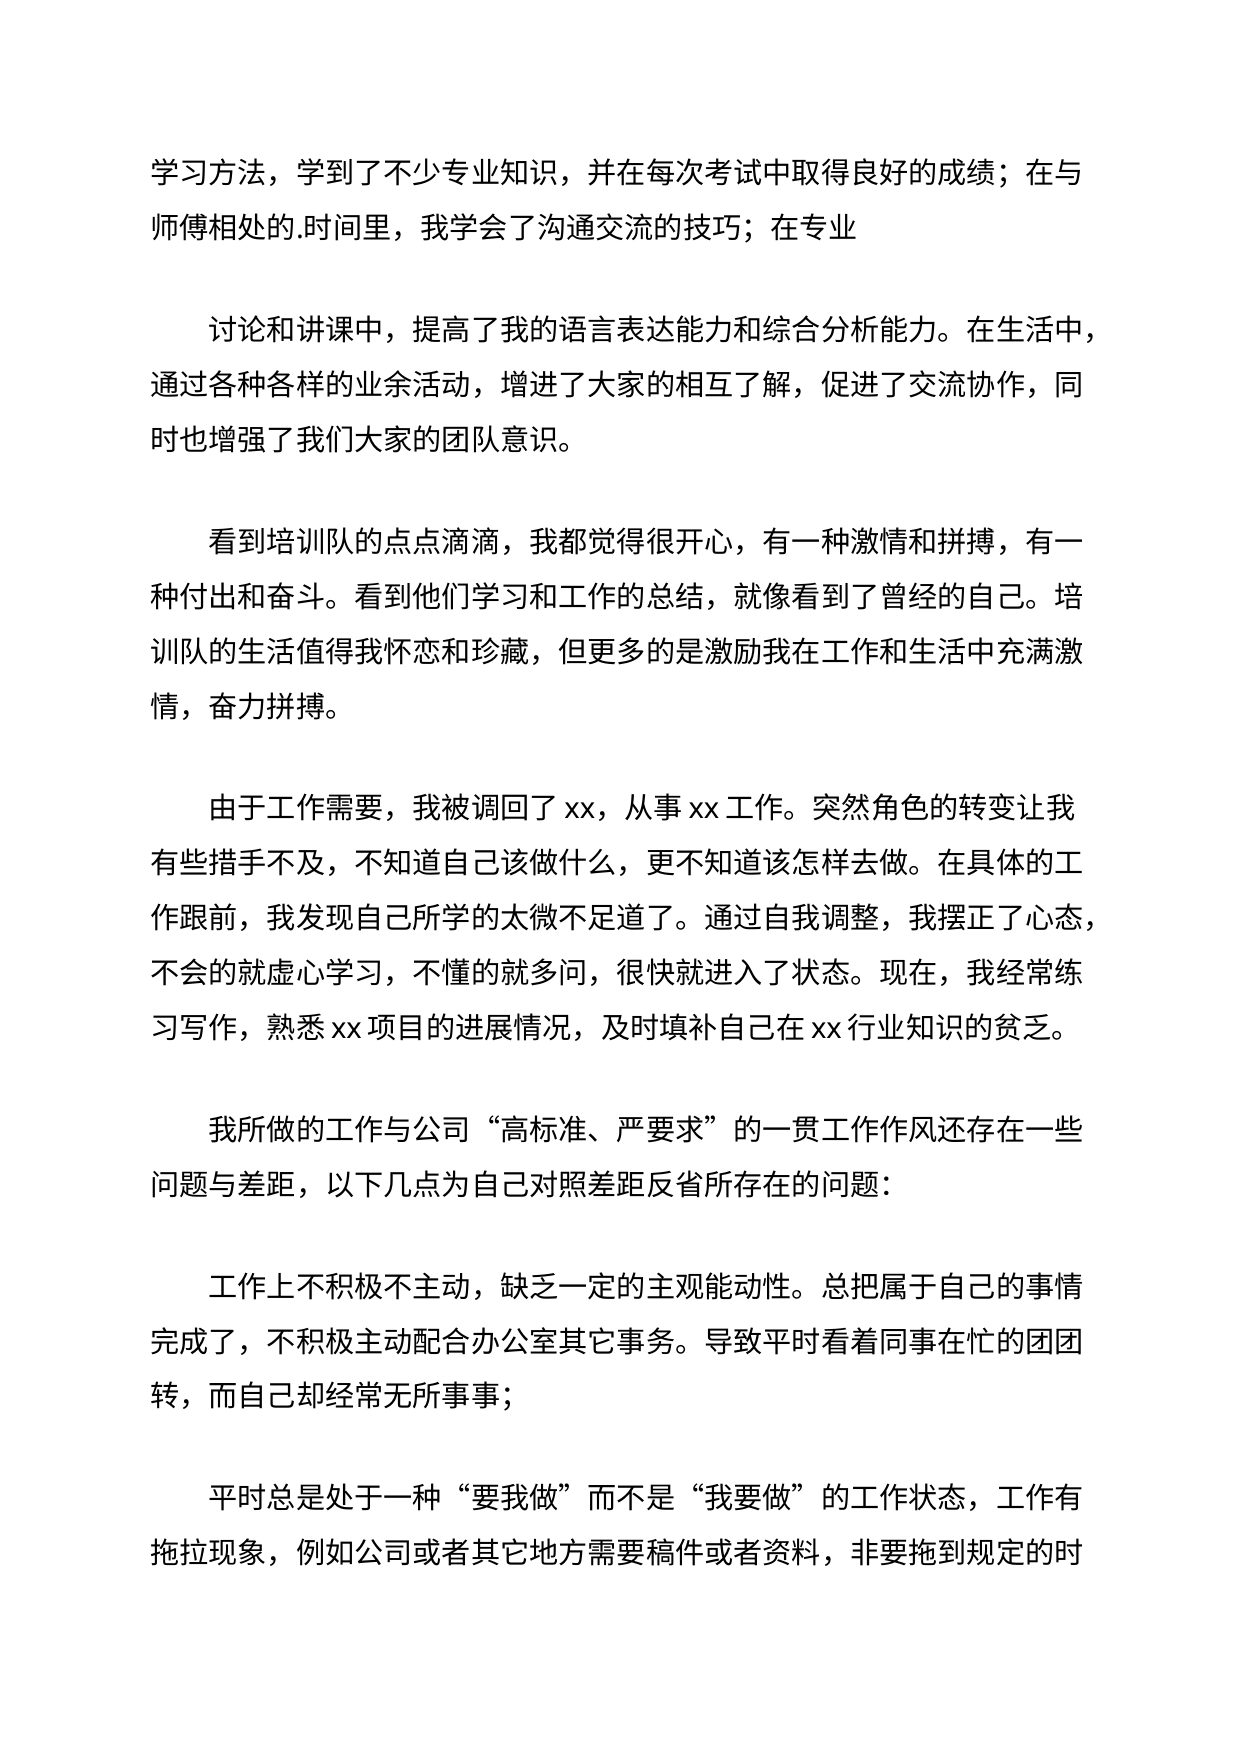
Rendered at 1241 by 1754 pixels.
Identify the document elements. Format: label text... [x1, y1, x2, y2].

text 工作上不积极不主动，缺乏一定的主观能动性。总把属于自己的事情完成了，不积极主动配合办公室其它事务。导致平时看着同事在忙的团团转，而自己却经常无所事事； [150, 1263, 1090, 1415]
text 我所做的工作与公司“高标准、严要求”的一贯工作作风还存在一些问题与差距，以下几点为自己对照差距反省所存在的问题： [150, 1107, 1090, 1204]
text 看到培训队的点点滴滴，我都觉得很开心，有一种激情和拼搏，有一种付出和奋斗。看到他们学习和工作的总结，就像看到了曾经的自己。培训队的生活值得我怀恋和珍藏，但更多的是激励我在工作和生活中充满激情，奋力拼搏。 [150, 518, 1090, 725]
text 由于工作需要，我被调回了xx，从事xx工作。突然角色的转变让我有些措手不及，不知道自己该做什么，更不知道该怎样去做。在具体的工作跟前，我发现自己所学的太微不足道了。通过自我调整，我摆正了心态，不会的就虚心学习，不懂的就多问，很快就进入了状态。现在，我经常练习写作，熟悉xx项目的进展情况，及时填补自己在xx行业知识的贫乏。 [150, 785, 1090, 1047]
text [150, 1475, 1090, 1572]
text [150, 150, 1090, 247]
text 讨论和讲课中，提高了我的语言表达能力和综合分析能力。在生活中，通过各种各样的业余活动，增进了大家的相互了解，促进了交流协作，同时也增强了我们大家的团队意识。 [150, 307, 1090, 459]
